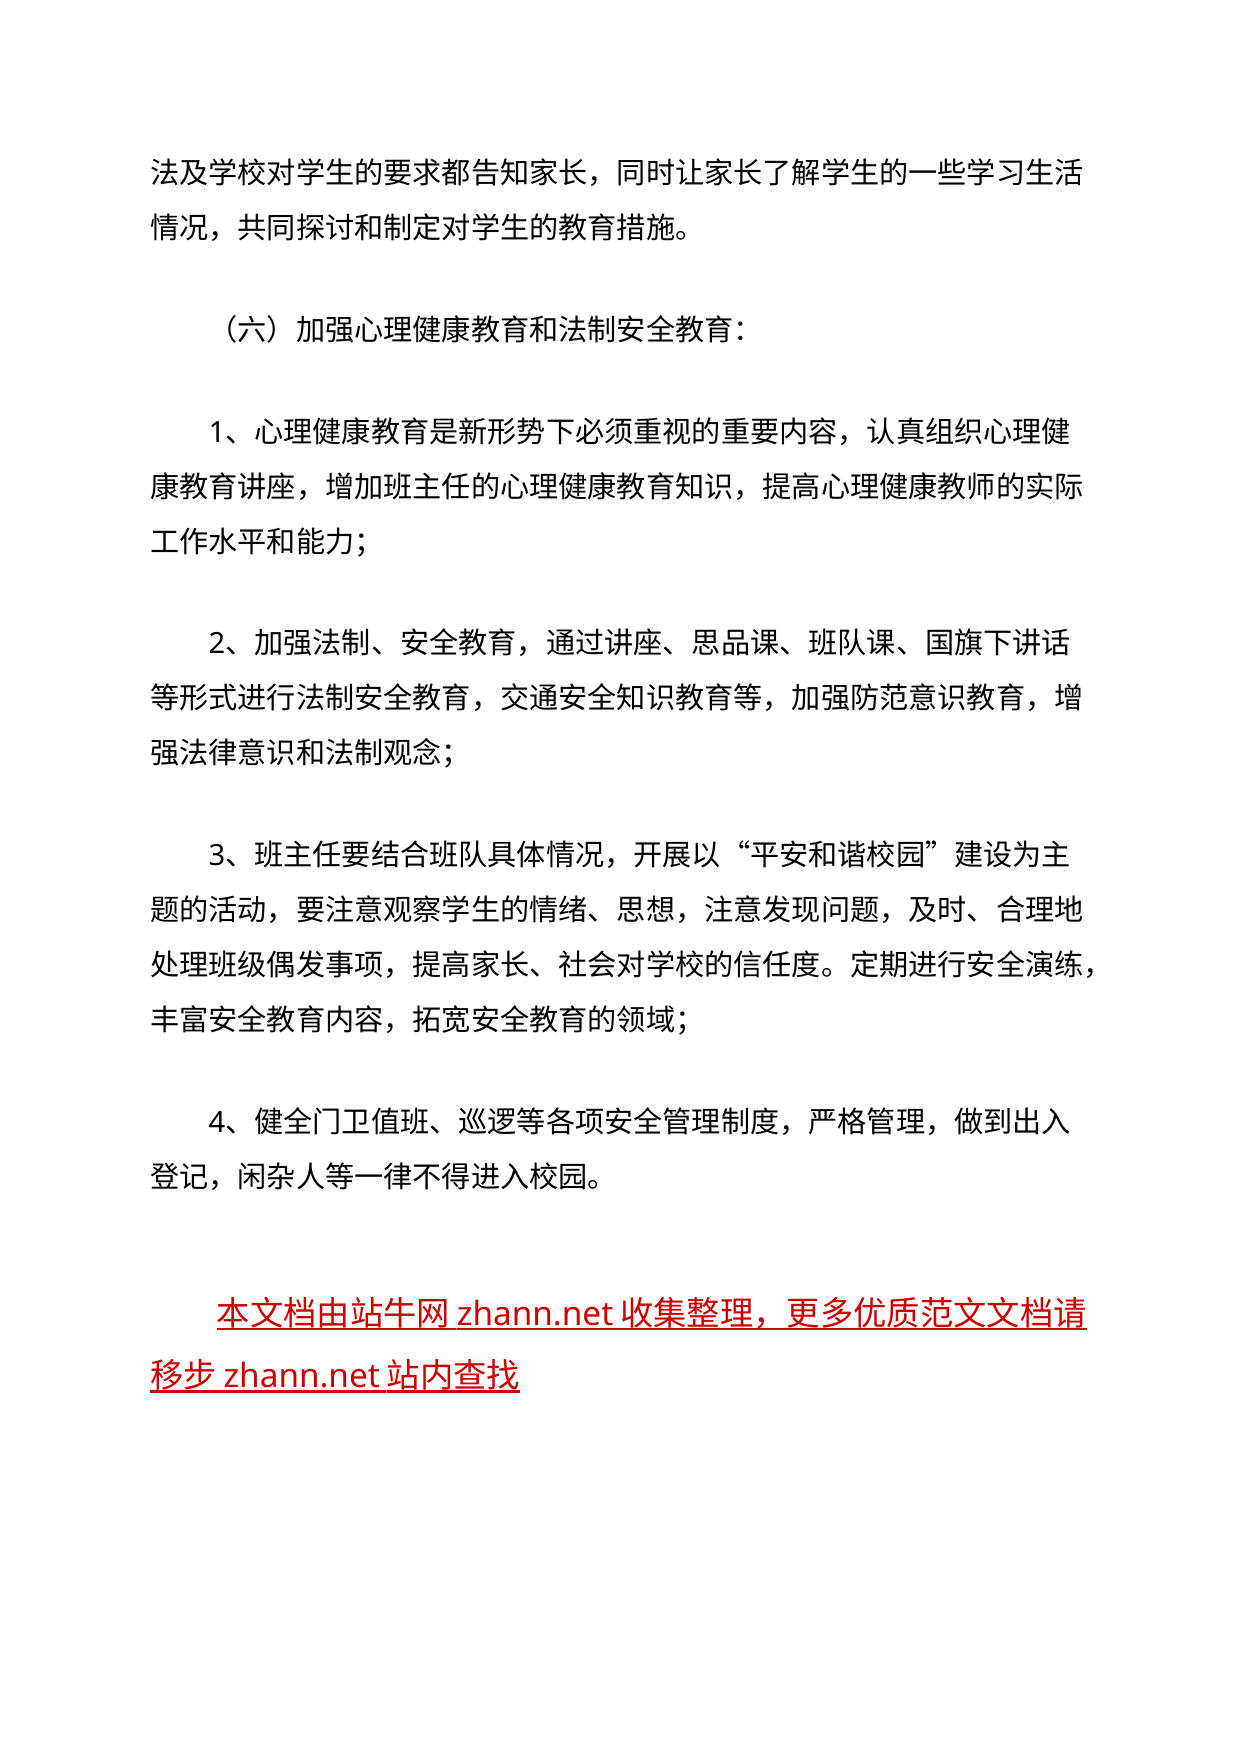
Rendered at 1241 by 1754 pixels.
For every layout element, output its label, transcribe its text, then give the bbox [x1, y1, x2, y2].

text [150, 150, 1090, 247]
text 本文档由站牛网zhann.net收集整理，更多优质范文文档请移步zhann.net站内查找 [150, 1286, 1090, 1398]
text 2、加强法制、安全教育，通过讲座、思品课、班队课、国旗下讲话等形式进行法制安全教育，交通安全知识教育等，加强防范意识教育，增强法律意识和法制观念； [150, 620, 1090, 772]
text （六）加强心理健康教育和法制安全教育： [150, 307, 1090, 349]
text 4、健全门卫值班、巡逻等各项安全管理制度，严格管理，做到出入登记，闲杂人等一律不得进入校园。 [150, 1098, 1090, 1196]
text 1、心理健康教育是新形势下必须重视的重要内容，认真组织心理健康教育讲座，增加班主任的心理健康教育知识，提高心理健康教师的实际工作水平和能力； [150, 408, 1090, 561]
text 3、班主任要结合班队具体情况，开展以“平安和谐校园”建设为主题的活动，要注意观察学生的情绪、思想，注意发现问题，及时、合理地处理班级偶发事项，提高家长、社会对学校的信任度。定期进行安全演练，丰富安全教育内容，拓宽安全教育的领域； [150, 832, 1090, 1039]
